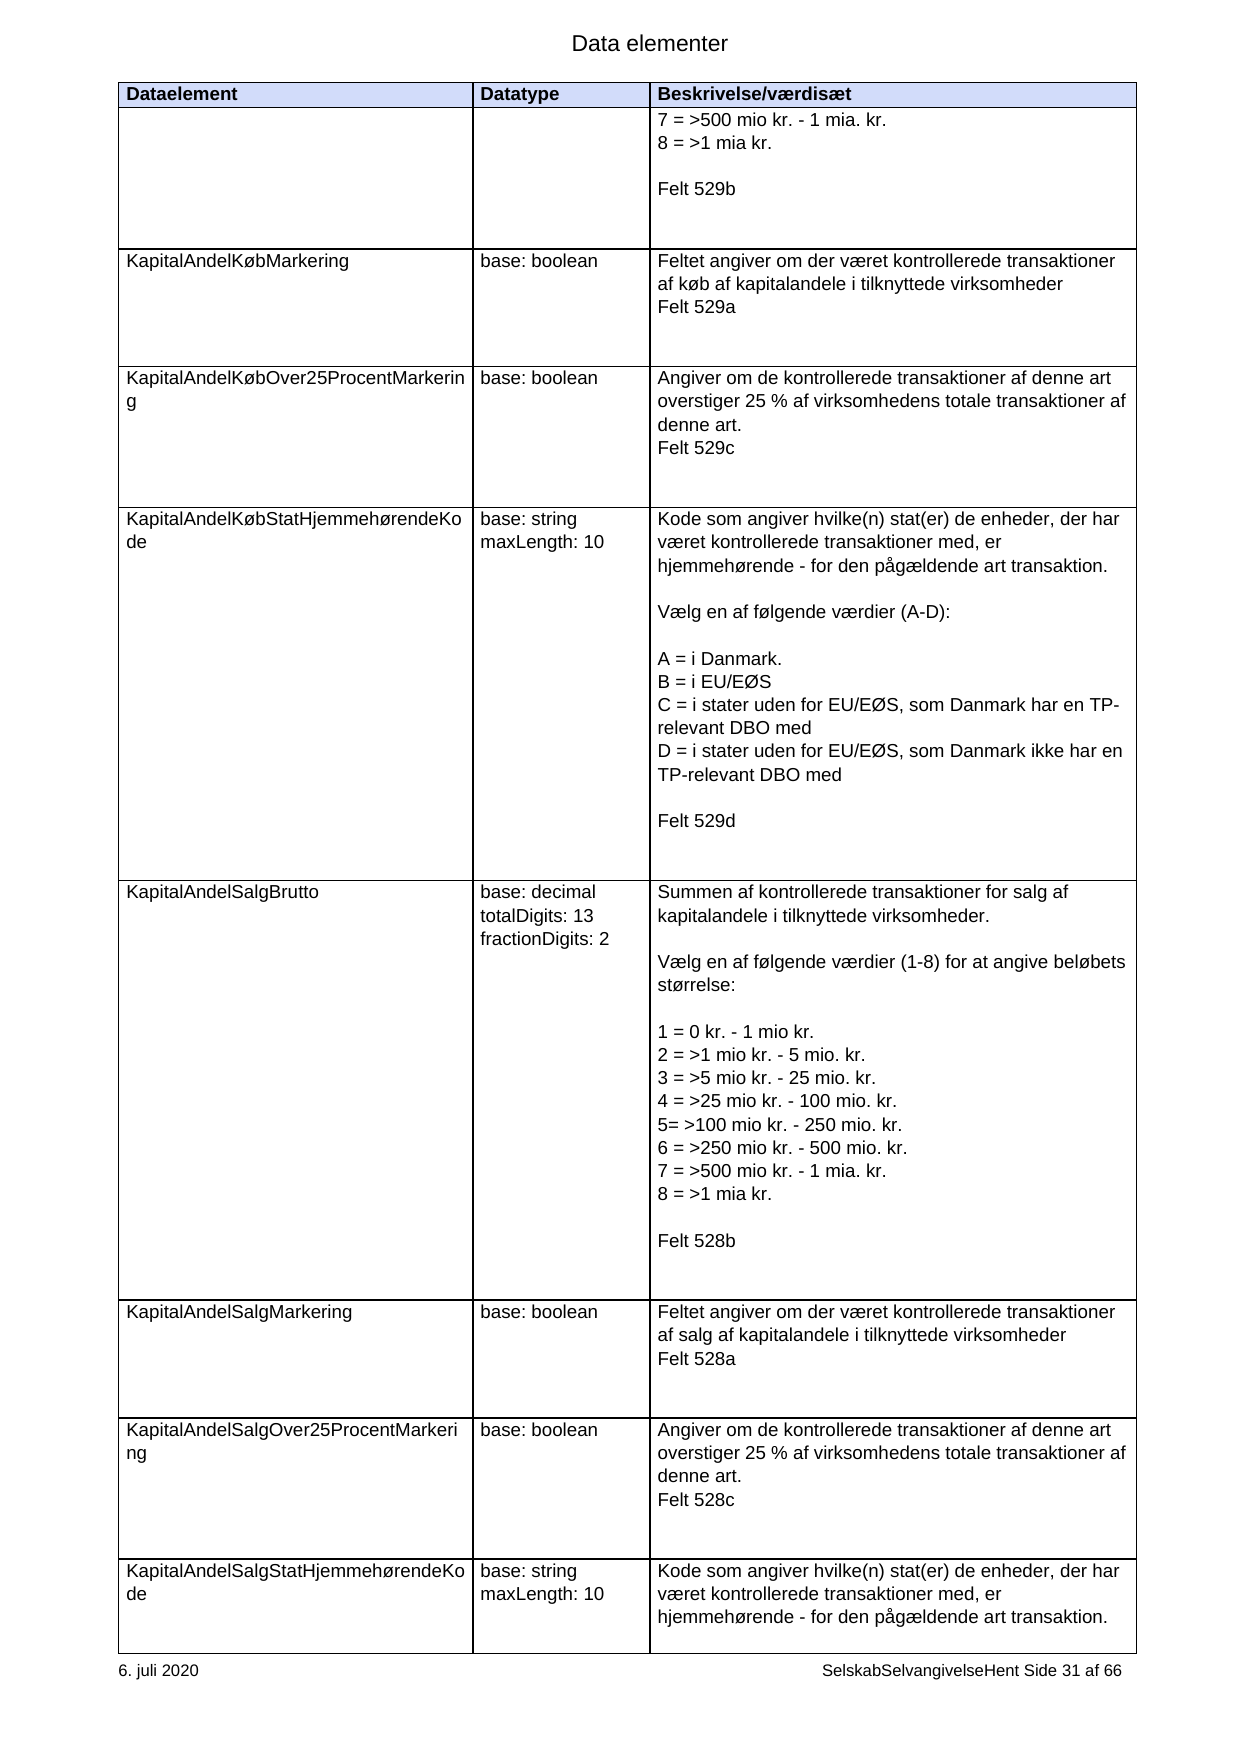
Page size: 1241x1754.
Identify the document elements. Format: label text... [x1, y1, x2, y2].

table_cell Feltet angiver om der været kontrollerede transaktioner af salg af kapitalandele i tilknyttede virksomheder Felt 528a [651, 1301, 1136, 1417]
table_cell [119, 108, 472, 248]
table_cell base: boolean [474, 367, 649, 506]
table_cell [119, 1560, 472, 1652]
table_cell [474, 108, 649, 248]
table_cell KapitalAndelKøbStatHjemmehørendeKode [119, 508, 472, 880]
table_cell base: string maxLength: 10 [474, 508, 649, 880]
table_cell Angiver om de kontrollerede transaktioner af denne art overstiger 25 % af virksomhedens totale transaktioner af denne art. Felt 529c [651, 367, 1136, 506]
table_cell KapitalAndelKøbOver25ProcentMarkering [119, 367, 472, 506]
table_cell base: boolean [474, 250, 649, 366]
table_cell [651, 1560, 1136, 1652]
table_cell KapitalAndelSalgOver25ProcentMarkering [119, 1419, 472, 1558]
table_cell Feltet angiver om der været kontrollerede transaktioner af køb af kapitalandele i tilknyttede virksomheder Felt 529a [651, 250, 1136, 366]
table_header Beskrivelse/værdisæt [651, 83, 1136, 107]
table_cell Summen af kontrollerede transaktioner for salg af kapitalandele i tilknyttede virksomheder. Vælg en af følgende værdier (1-8) for at angive beløbets størrelse: 1 = 0 kr. - 1 mio kr. 2 = >1 mio kr. - 5 mio. kr. 3 = >5 mio kr. - 25 mio. kr. 4 = >25 mio kr. - 100 mio. kr. 5= >100 mio kr. - 250 mio. kr. 6 = >250 mio kr. - 500 mio. kr. 7 = >500 mio kr. - 1 mia. kr. 8 = >1 mia kr. Felt 528b [651, 881, 1136, 1299]
table_cell KapitalAndelKøbMarkering [119, 250, 472, 366]
table_cell KapitalAndelSalgMarkering [119, 1301, 472, 1417]
table_header Datatype [474, 83, 649, 107]
table_cell Angiver om de kontrollerede transaktioner af denne art overstiger 25 % af virksomhedens totale transaktioner af denne art. Felt 528c [651, 1419, 1136, 1558]
table_header Dataelement [119, 83, 472, 107]
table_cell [474, 1560, 649, 1652]
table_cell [651, 108, 1136, 248]
table_cell base: boolean [474, 1301, 649, 1417]
table_cell base: decimal totalDigits: 13 fractionDigits: 2 [474, 881, 649, 1299]
table_cell base: boolean [474, 1419, 649, 1558]
table_cell KapitalAndelSalgBrutto [119, 881, 472, 1299]
table_cell Kode som angiver hvilke(n) stat(er) de enheder, der har været kontrollerede transaktioner med, er hjemmehørende - for den pågældende art transaktion. Vælg en af følgende værdier (A-D): A = i Danmark. B = i EU/EØS C = i stater uden for EU/EØS, som Danmark har en TP-relevant DBO med D = i stater uden for EU/EØS, som Danmark ikke har en TP-relevant DBO med Felt 529d [651, 508, 1136, 880]
